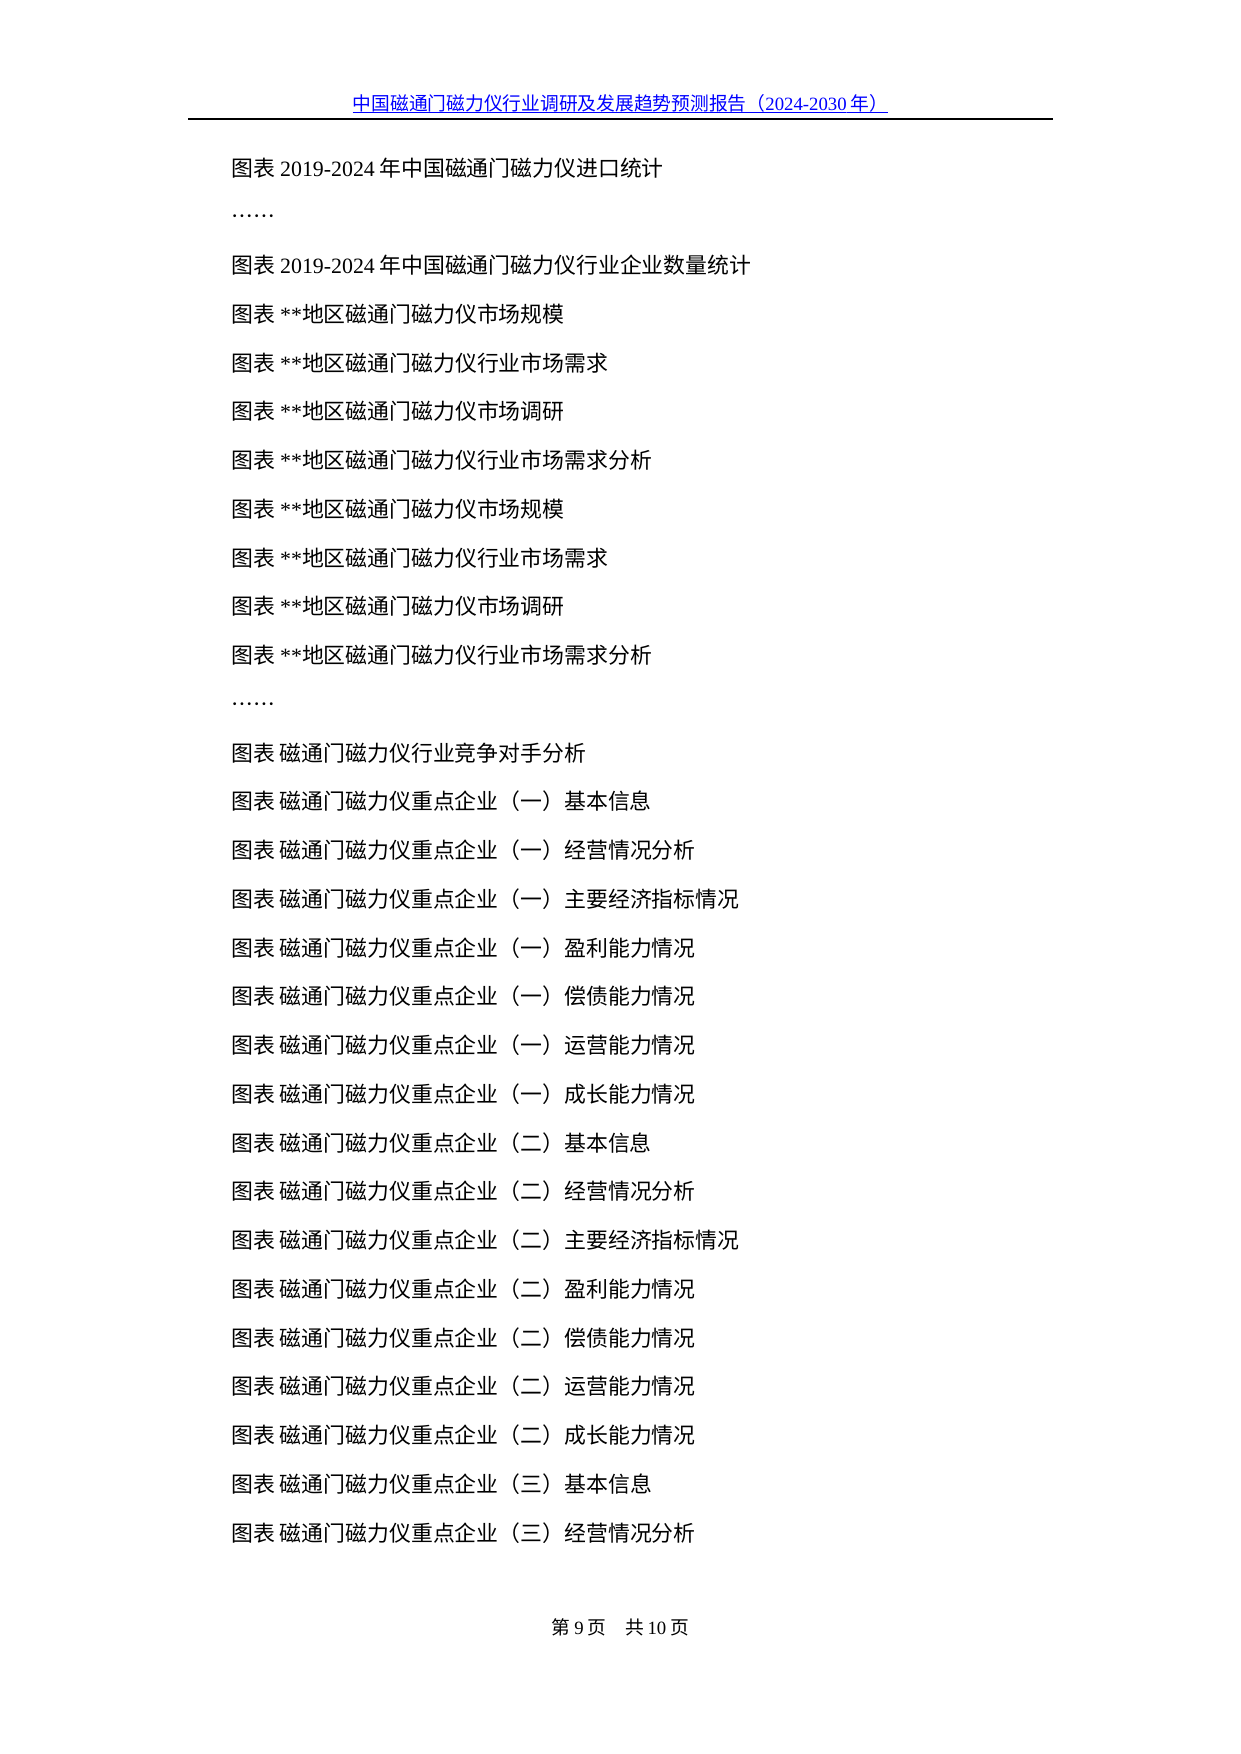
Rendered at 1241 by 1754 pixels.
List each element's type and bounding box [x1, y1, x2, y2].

text [187, 150, 1053, 1548]
